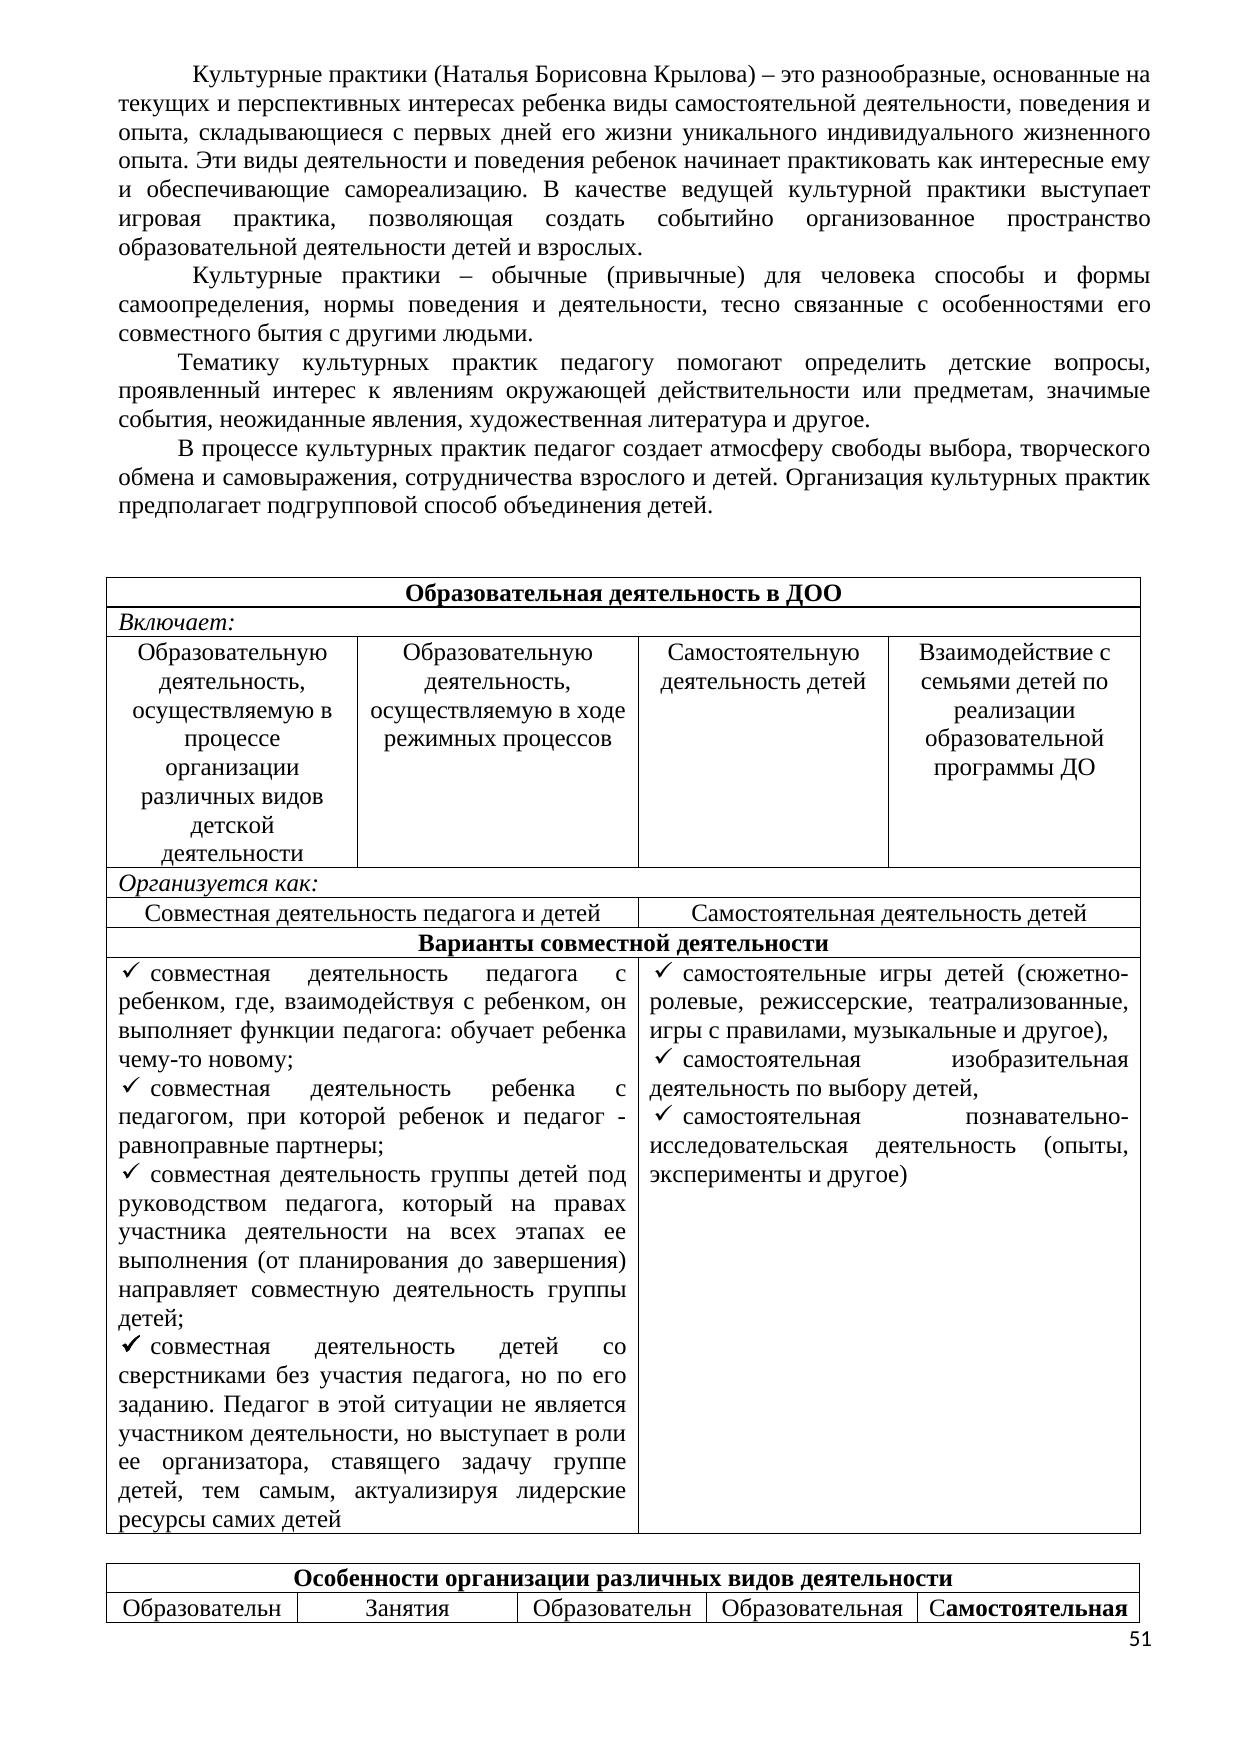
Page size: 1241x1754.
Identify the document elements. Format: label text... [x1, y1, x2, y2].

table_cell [918, 1593, 1139, 1622]
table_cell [707, 1593, 917, 1622]
table_cell Включает: [107, 608, 1140, 636]
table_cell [107, 1593, 297, 1622]
table_cell Самостоятельную деятельность детей [639, 637, 888, 867]
table_cell Организуется как: [107, 868, 1140, 897]
table_cell Самостоятельная деятельность детей [639, 898, 1140, 927]
table_cell Взаимодействие с семьями детей по реализации образовательной программы ДО [889, 637, 1140, 867]
table_cell самостоятельные игры детей (сюжетно-ролевые, режиссерские, театрализованные, игры с правилами, музыкальные и другое), самостоятельная изобразительная деятельность по выбору детей, самостоятельная познавательно-исследовательская деятельность (опыты, эксперименты и другое) [639, 958, 1140, 1533]
table_cell Занятия [298, 1593, 517, 1622]
table_cell Образовательную деятельность, осуществляемую в ходе режимных процессов [358, 637, 638, 867]
table_cell Варианты совместной деятельности [107, 928, 1140, 957]
text Культурные практики – обычные (привычные) для человека способы и формы самоопределения, нормы поведения и деятельности, тесно связанные с особенностями его совместного бытия с другими людьми. [118, 260, 1152, 347]
text Культурные практики (Наталья Борисовна Крылова) – это разнообразные, основанные на текущих и перспективных интересах ребенка виды самостоятельной деятельности, поведения и опыта, складывающиеся с первых дней его жизни уникального индивидуального жизненного опыта. Эти виды деятельности и поведения ребенок начинает практиковать как интересные ему и обеспечивающие самореализацию. В качестве ведущей культурной практики выступает игровая практика, позволяющая создать событийно организованное пространство образовательной деятельности детей и взрослых. [118, 59, 1152, 260]
table_cell совместная деятельность педагога с ребенком, где, взаимодействуя с ребенком, он выполняет функции педагога: обучает ребенка чему-то новому; совместная деятельность ребенка с педагогом, при которой ребенок и педагог - равноправные партнеры; совместная деятельность группы детей под руководством педагога, который на правах участника деятельности на всех этапах ее выполнения (от планирования до завершения) направляет совместную деятельность группы детей; совместная деятельность детей со сверстниками без участия педагога, но по его заданию. Педагог в этой ситуации не является участником деятельности, но выступает в роли ее организатора, ставящего задачу группе детей, тем самым, актуализируя лидерские ресурсы самих детей [107, 958, 638, 1533]
table_header Особенности организации различных видов деятельности [107, 1564, 1139, 1592]
text Тематику культурных практик педагогу помогают определить детские вопросы, проявленный интерес к явлениям окружающей действительности или предметам, значимые события, неожиданные явления, художественная литература и другое. [118, 347, 1152, 433]
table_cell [518, 1593, 706, 1622]
table_cell Совместная деятельность педагога и детей [107, 898, 638, 927]
table_cell Образовательную деятельность, осуществляемую в процессе организации различных видов детской деятельности [107, 637, 357, 867]
text В процессе культурных практик педагог создает атмосферу свободы выбора, творческого обмена и самовыражения, сотрудничества взрослого и детей. Организация культурных практик предполагает подгрупповой способ объединения детей. [118, 433, 1152, 519]
table_header Образовательная деятельность в ДОО [107, 578, 1140, 606]
